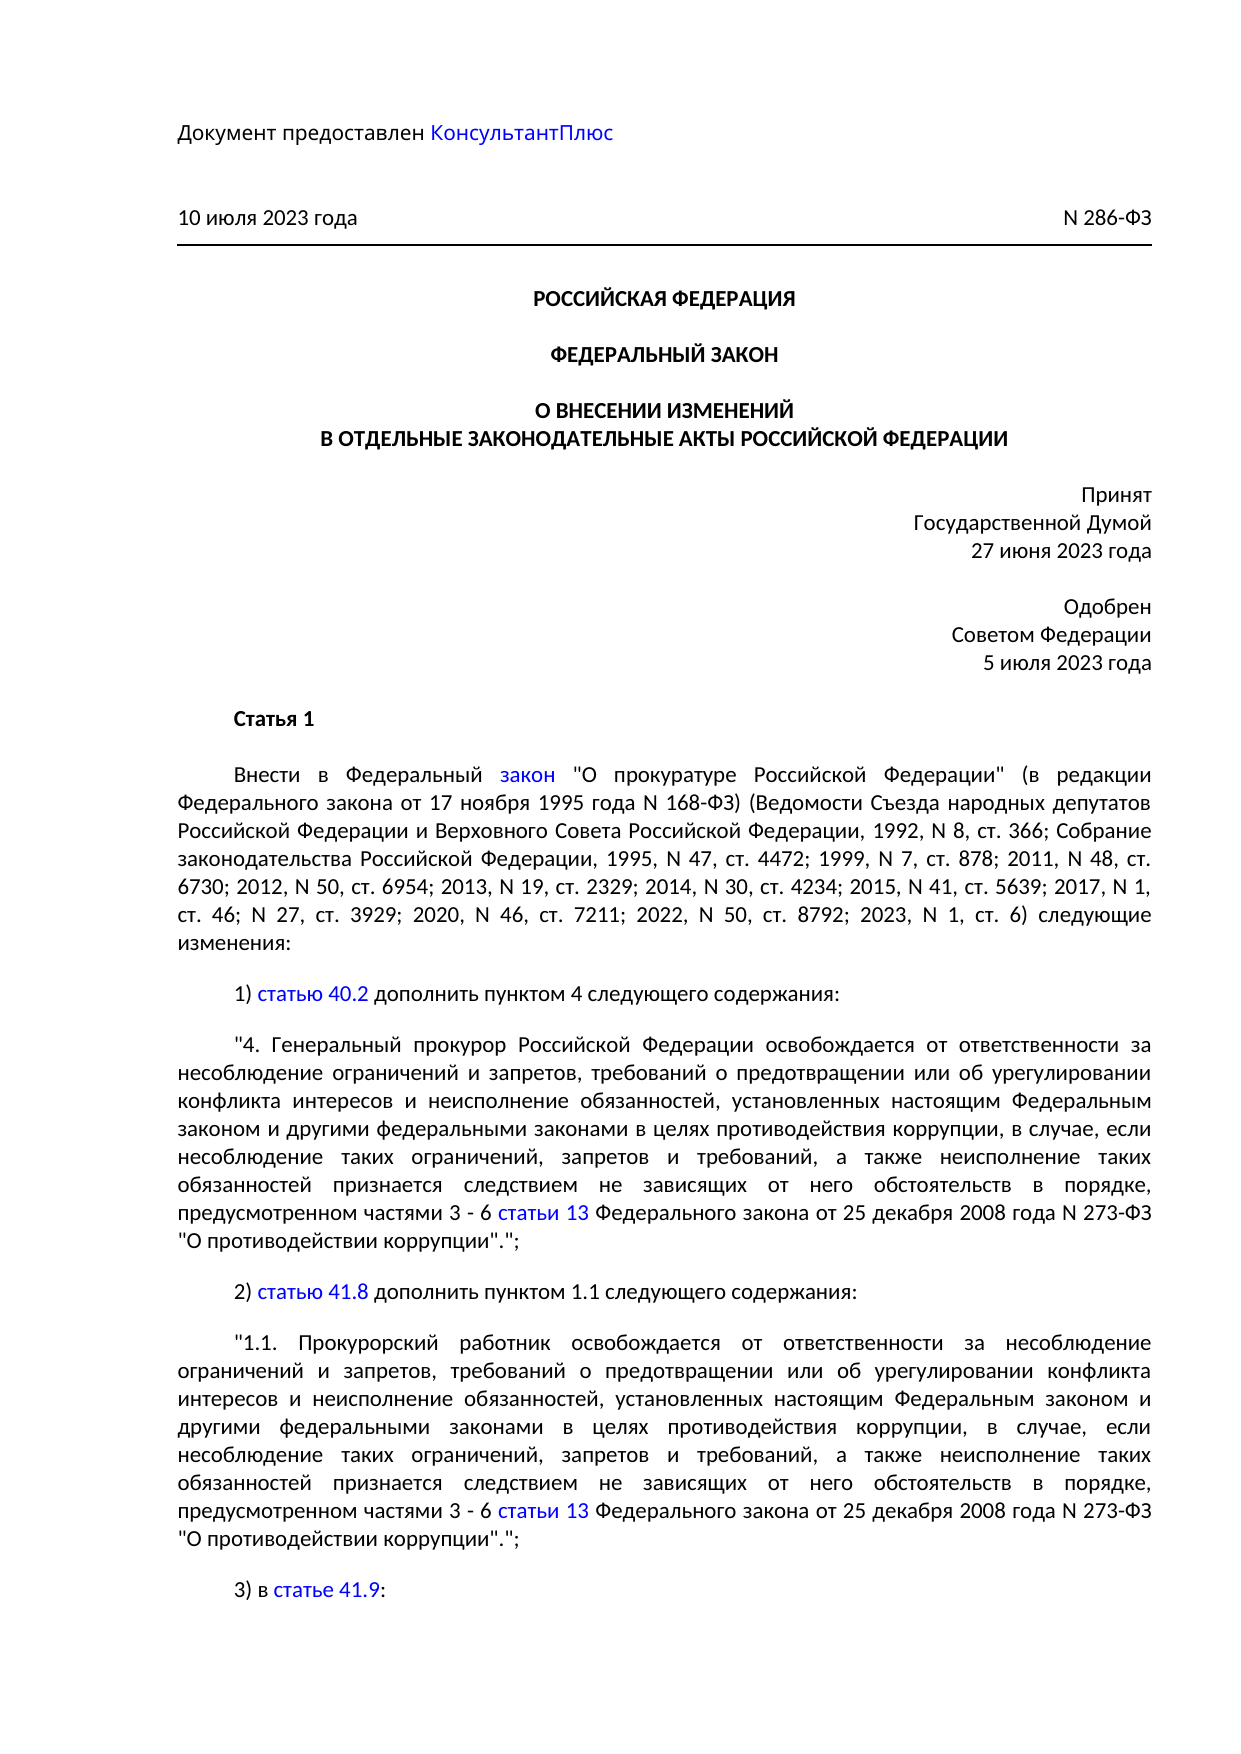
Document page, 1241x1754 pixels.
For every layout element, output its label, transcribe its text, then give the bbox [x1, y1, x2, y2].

text 27 июня 2023 года [177, 536, 1152, 564]
text 5 июля 2023 года [177, 648, 1152, 676]
text 3) в статье 41.9: [177, 1575, 1152, 1603]
title О ВНЕСЕНИИ ИЗМЕНЕНИЙ [177, 396, 1152, 424]
text 2) статью 41.8 дополнить пунктом 1.1 следующего содержания: [177, 1277, 1152, 1305]
title Документ предоставлен КонсультантПлюс [177, 118, 1152, 175]
title В ОТДЕЛЬНЫЕ ЗАКОНОДАТЕЛЬНЫЕ АКТЫ РОССИЙСКОЙ ФЕДЕРАЦИИ [177, 424, 1152, 452]
text "1.1. Прокурорский работник освобождается от ответственности за несоблюдение ограничений и запретов, требований о предотвращении или об урегулировании конфликта интересов и неисполнение обязанностей, установленных настоящим Федеральным законом и другими федеральными законами в целях противодействия коррупции, в случае, если несоблюдение таких ограничений, запретов и требований, а также неисполнение таких обязанностей признается следствием не зависящих от него обстоятельств в порядке, предусмотренном частями 3 - 6 статьи 13 Федерального закона от 25 декабря 2008 года N 273-ФЗ "О противодействии коррупции"."; [177, 1328, 1152, 1552]
text Государственной Думой [177, 508, 1152, 536]
text "4. Генеральный прокурор Российской Федерации освобождается от ответственности за несоблюдение ограничений и запретов, требований о предотвращении или об урегулировании конфликта интересов и неисполнение обязанностей, установленных настоящим Федеральным законом и другими федеральными законами в целях противодействия коррупции, в случае, если несоблюдение таких ограничений, запретов и требований, а также неисполнение таких обязанностей признается следствием не зависящих от него обстоятельств в порядке, предусмотренном частями 3 - 6 статьи 13 Федерального закона от 25 декабря 2008 года N 273-ФЗ "О противодействии коррупции"."; [177, 1030, 1152, 1254]
text Внести в Федеральный закон "О прокуратуре Российской Федерации" (в редакции Федерального закона от 17 ноября 1995 года N 168-ФЗ) (Ведомости Съезда народных депутатов Российской Федерации и Верховного Совета Российской Федерации, 1992, N 8, ст. 366; Собрание законодательства Российской Федерации, 1995, N 47, ст. 4472; 1999, N 7, ст. 878; 2011, N 48, ст. 6730; 2012, N 50, ст. 6954; 2013, N 19, ст. 2329; 2014, N 30, ст. 4234; 2015, N 41, ст. 5639; 2017, N 1, ст. 46; N 27, ст. 3929; 2020, N 46, ст. 7211; 2022, N 50, ст. 8792; 2023, N 1, ст. 6) следующие изменения: [177, 760, 1152, 956]
title ФЕДЕРАЛЬНЫЙ ЗАКОН [177, 340, 1152, 368]
text Одобрен [177, 592, 1152, 620]
text Советом Федерации [177, 620, 1152, 648]
text 1) статью 40.2 дополнить пунктом 4 следующего содержания: [177, 979, 1152, 1007]
title Статья 1 [177, 704, 1152, 732]
table_header 10 июля 2023 года [177, 203, 664, 231]
table_header N 286-ФЗ [664, 203, 1152, 231]
title РОССИЙСКАЯ ФЕДЕРАЦИЯ [177, 284, 1152, 312]
text Принят [177, 480, 1152, 508]
